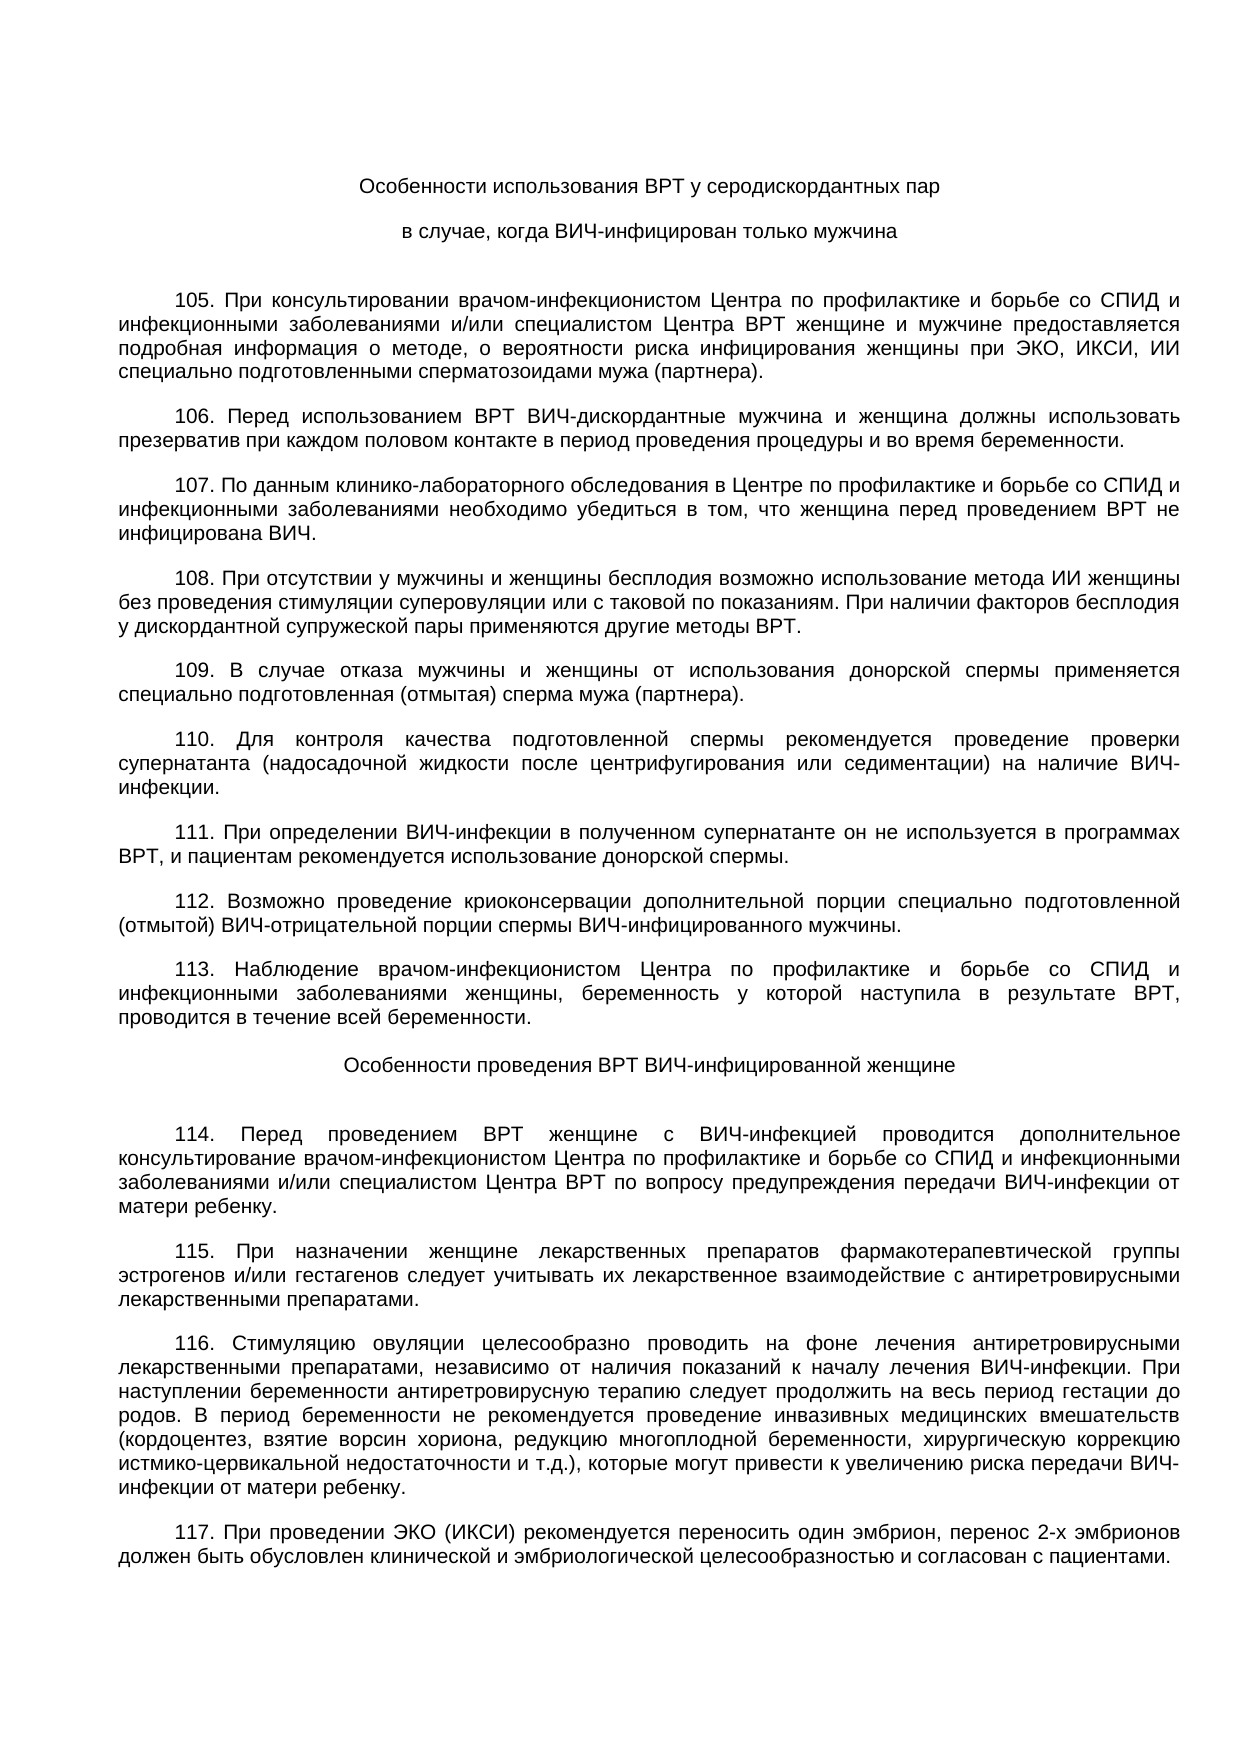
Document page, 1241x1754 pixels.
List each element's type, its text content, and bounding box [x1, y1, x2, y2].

text Особенности использования ВРТ у серодискордантных пар [118, 174, 1181, 198]
text 110. Для контроля качества подготовленной спермы рекомендуется проведение проверки супернатанта (надосадочной жидкости после центрифугирования или седиментации) на наличие ВИЧ-инфекции. [118, 727, 1181, 799]
text 106. Перед использованием ВРТ ВИЧ-дискордантные мужчина и женщина должны использовать презерватив при каждом половом контакте в период проведения процедуры и во время беременности. [118, 404, 1181, 452]
text в случае, когда ВИЧ-инфицирован только мужчина [118, 219, 1181, 243]
text 115. При назначении женщине лекарственных препаратов фармакотерапевтической группы эстрогенов и/или гестагенов следует учитывать их лекарственное взаимодействие с антиретровирусными лекарственными препаратами. [118, 1238, 1181, 1310]
text 108. При отсутствии у мужчины и женщины бесплодия возможно использование метода ИИ женщины без проведения стимуляции суперовуляции или с таковой по показаниям. При наличии факторов бесплодия у дискордантной супружеской пары применяются другие методы ВРТ. [118, 566, 1181, 637]
text 112. Возможно проведение криоконсервации дополнительной порции специально подготовленной (отмытой) ВИЧ-отрицательной порции спермы ВИЧ-инфицированного мужчины. [118, 888, 1181, 936]
text 107. По данным клинико-лабораторного обследования в Центре по профилактике и борьбе со СПИД и инфекционными заболеваниями необходимо убедиться в том, что женщина перед проведением ВРТ не инфицирована ВИЧ. [118, 473, 1181, 545]
text Особенности проведения ВРТ ВИЧ-инфицированной женщине [118, 1053, 1181, 1077]
text 113. Наблюдение врачом-инфекционистом Центра по профилактике и борьбе со СПИД и инфекционными заболеваниями женщины, беременность у которой наступила в результате ВРТ, проводится в течение всей беременности. [118, 957, 1181, 1029]
text 114. Перед проведением ВРТ женщине с ВИЧ-инфекцией проводится дополнительное консультирование врачом-инфекционистом Центра по профилактике и борьбе со СПИД и инфекционными заболеваниями и/или специалистом Центра ВРТ по вопросу предупреждения передачи ВИЧ-инфекции от матери ребенку. [118, 1122, 1181, 1218]
text 105. При консультировании врачом-инфекционистом Центра по профилактике и борьбе со СПИД и инфекционными заболеваниями и/или специалистом Центра ВРТ женщине и мужчине предоставляется подробная информация о методе, о вероятности риска инфицирования женщины при ЭКО, ИКСИ, ИИ специально подготовленными сперматозоидами мужа (партнера). [118, 287, 1181, 383]
text 117. При проведении ЭКО (ИКСИ) рекомендуется переносить один эмбрион, перенос 2-х эмбрионов должен быть обусловлен клинической и эмбриологической целесообразностью и согласован с пациентами. [118, 1520, 1181, 1568]
text 109. В случае отказа мужчины и женщины от использования донорской спермы применяется специально подготовленная (отмытая) сперма мужа (партнера). [118, 658, 1181, 706]
text 116. Стимуляцию овуляции целесообразно проводить на фоне лечения антиретровирусными лекарственными препаратами, независимо от наличия показаний к началу лечения ВИЧ-инфекции. При наступлении беременности антиретровирусную терапию следует продолжить на весь период гестации до родов. В период беременности не рекомендуется проведение инвазивных медицинских вмешательств (кордоцентез, взятие ворсин хориона, редукцию многоплодной беременности, хирургическую коррекцию истмико-цервикальной недостаточности и т.д.), которые могут привести к увеличению риска передачи ВИЧ-инфекции от матери ребенку. [118, 1331, 1181, 1499]
text 111. При определении ВИЧ-инфекции в полученном супернатанте он не используется в программах ВРТ, и пациентам рекомендуется использование донорской спермы. [118, 820, 1181, 868]
